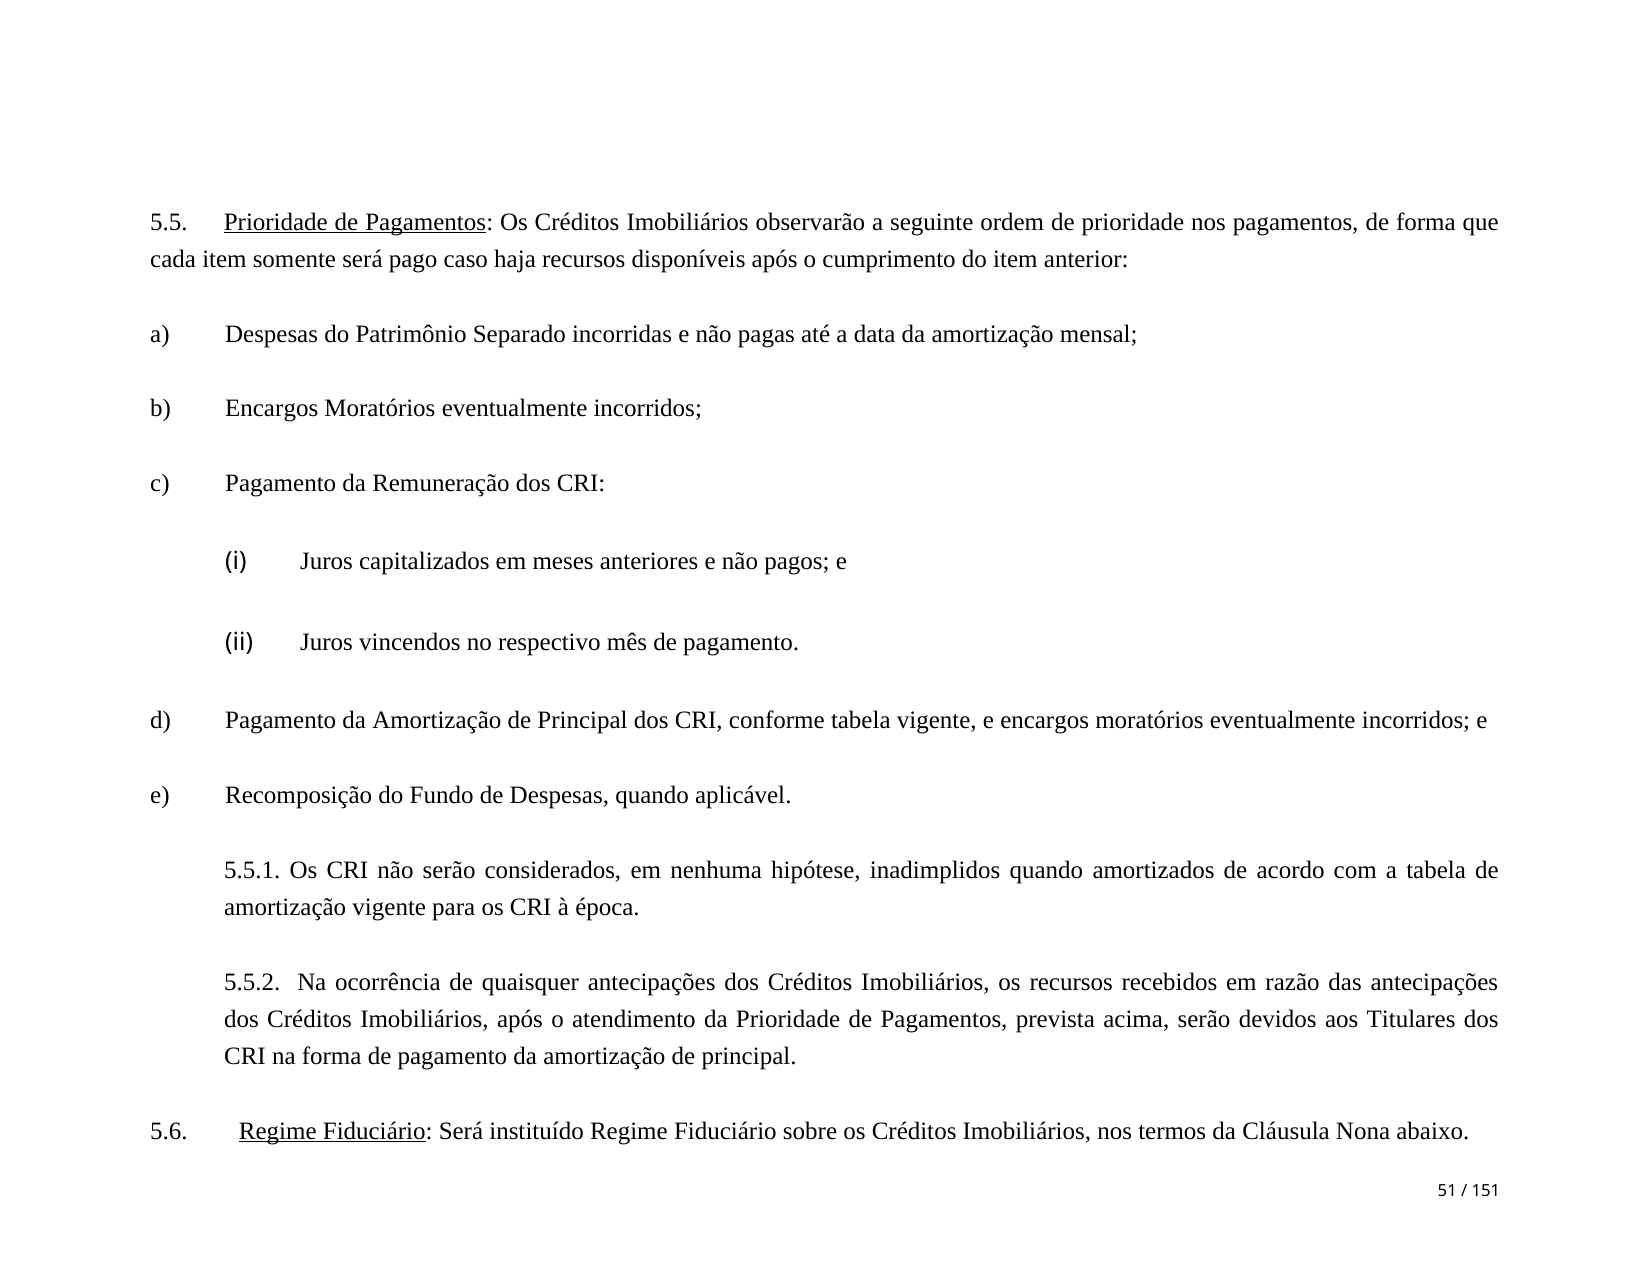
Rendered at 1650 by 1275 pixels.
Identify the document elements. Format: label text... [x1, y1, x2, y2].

text 5.5.1. Os CRI não serão considerados, em nenhuma hipótese, inadimplidos quando amortizados de acordo com a tabela de amortização vigente para os CRI à época. [224, 855, 1500, 921]
list Pagamento da Amortização de Principal dos CRI, conforme tabela vigente, e encargos moratórios eventualmente incorridos; e [150, 706, 1500, 734]
list Encargos Moratórios eventualmente incorridos; [150, 393, 1500, 422]
text 5.5.2. Na ocorrência de quaisquer antecipações dos Créditos Imobiliários, os recursos recebidos em razão das antecipações dos Créditos Imobiliários, após o atendimento da Prioridade de Pagamentos, prevista acima, serão devidos aos Titulares dos CRI na forma de pagamento da amortização de principal. [224, 967, 1500, 1070]
list Juros vincendos no respectivo mês de pagamento. [225, 624, 1500, 658]
list Juros capitalizados em meses anteriores e não pagos; e [225, 542, 1500, 576]
list Pagamento da Remuneração dos CRI: [150, 468, 1500, 497]
list Recomposição do Fundo de Despesas, quando aplicável. [150, 780, 1500, 809]
text 5.6. Regime Fiduciário: Será instituído Regime Fiduciário sobre os Créditos Imobiliários, nos termos da Cláusula Nona abaixo. [150, 1116, 1500, 1144]
text 5.5. Prioridade de Pagamentos: Os Créditos Imobiliários observarão a seguinte ordem de prioridade nos pagamentos, de forma que cada item somente será pago caso haja recursos disponíveis após o cumprimento do item anterior: [150, 207, 1500, 273]
list Despesas do Patrimônio Separado incorridas e não pagas até a data da amortização mensal; [150, 319, 1500, 347]
